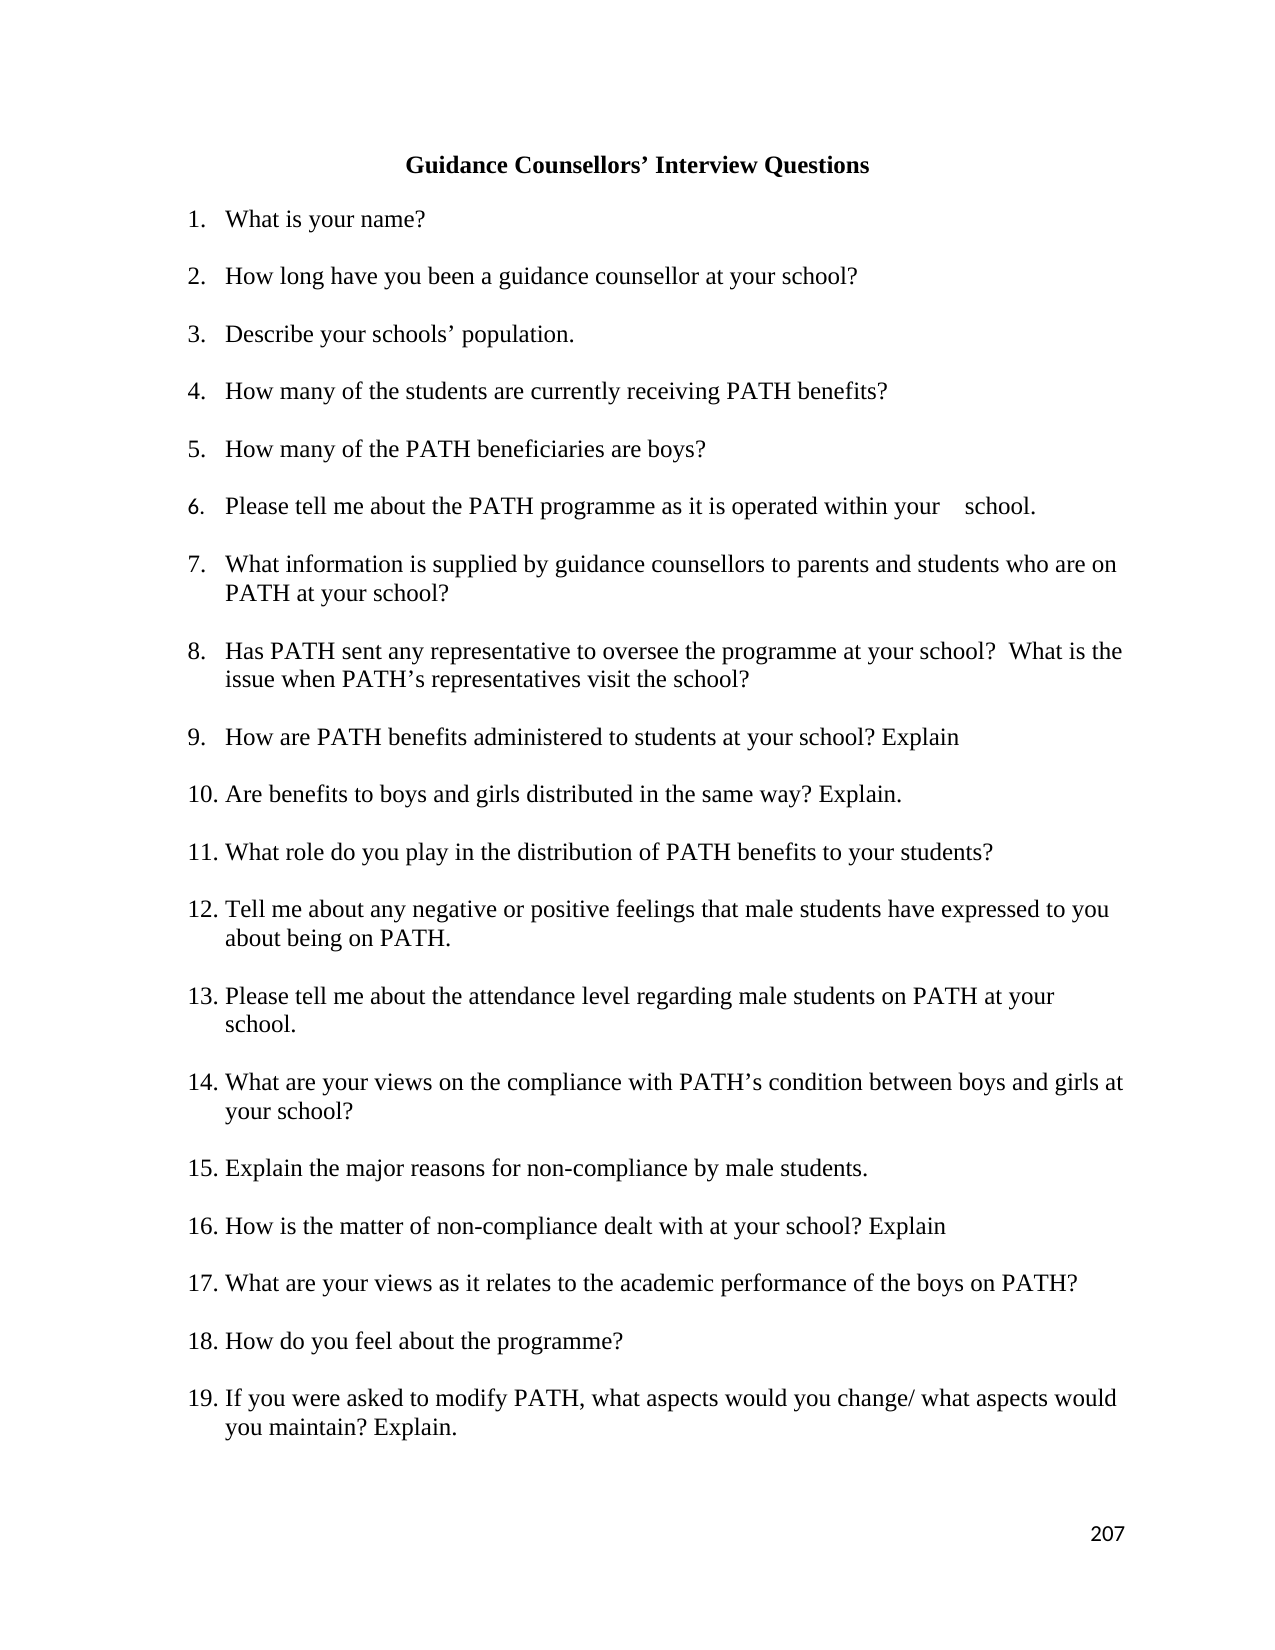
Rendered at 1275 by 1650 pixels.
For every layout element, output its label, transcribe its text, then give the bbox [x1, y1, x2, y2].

list What role do you play in the distribution of PATH benefits to your students? [187, 837, 1125, 866]
list Please tell me about the attendance level regarding male students on PATH at your school. [187, 981, 1125, 1038]
list How long have you been a guidance counsellor at your school? [187, 261, 1125, 290]
list What are your views as it relates to the academic performance of the boys on PATH? [187, 1268, 1125, 1297]
list What is your name? [187, 204, 1125, 233]
text Guidance Counsellors’ Interview Questions [150, 150, 1125, 179]
list How is the matter of non-compliance dealt with at your school? Explain [187, 1211, 1125, 1239]
list Describe your schools’ population. [187, 319, 1125, 348]
list How many of the students are currently receiving PATH benefits? [187, 376, 1125, 405]
list Are benefits to boys and girls distributed in the same way? Explain. [187, 779, 1125, 808]
list If you were asked to modify PATH, what aspects would you change/ what aspects would you maintain? Explain. [187, 1383, 1125, 1441]
list What information is supplied by guidance counsellors to parents and students who are on PATH at your school? [187, 549, 1125, 607]
list How are PATH benefits administered to students at your school? Explain [187, 722, 1125, 751]
list How do you feel about the programme? [187, 1326, 1125, 1354]
list Tell me about any negative or positive feelings that male students have expressed to you about being on PATH. [187, 894, 1125, 952]
list Please tell me about the PATH programme as it is operated within your school. [187, 491, 1125, 520]
list What are your views on the compliance with PATH’s condition between boys and girls at your school? [187, 1067, 1125, 1124]
list Has PATH sent any representative to oversee the programme at your school? What is the issue when PATH’s representatives visit the school? [187, 636, 1125, 693]
list How many of the PATH beneficiaries are boys? [187, 434, 1125, 463]
list Explain the major reasons for non-compliance by male students. [187, 1153, 1125, 1182]
